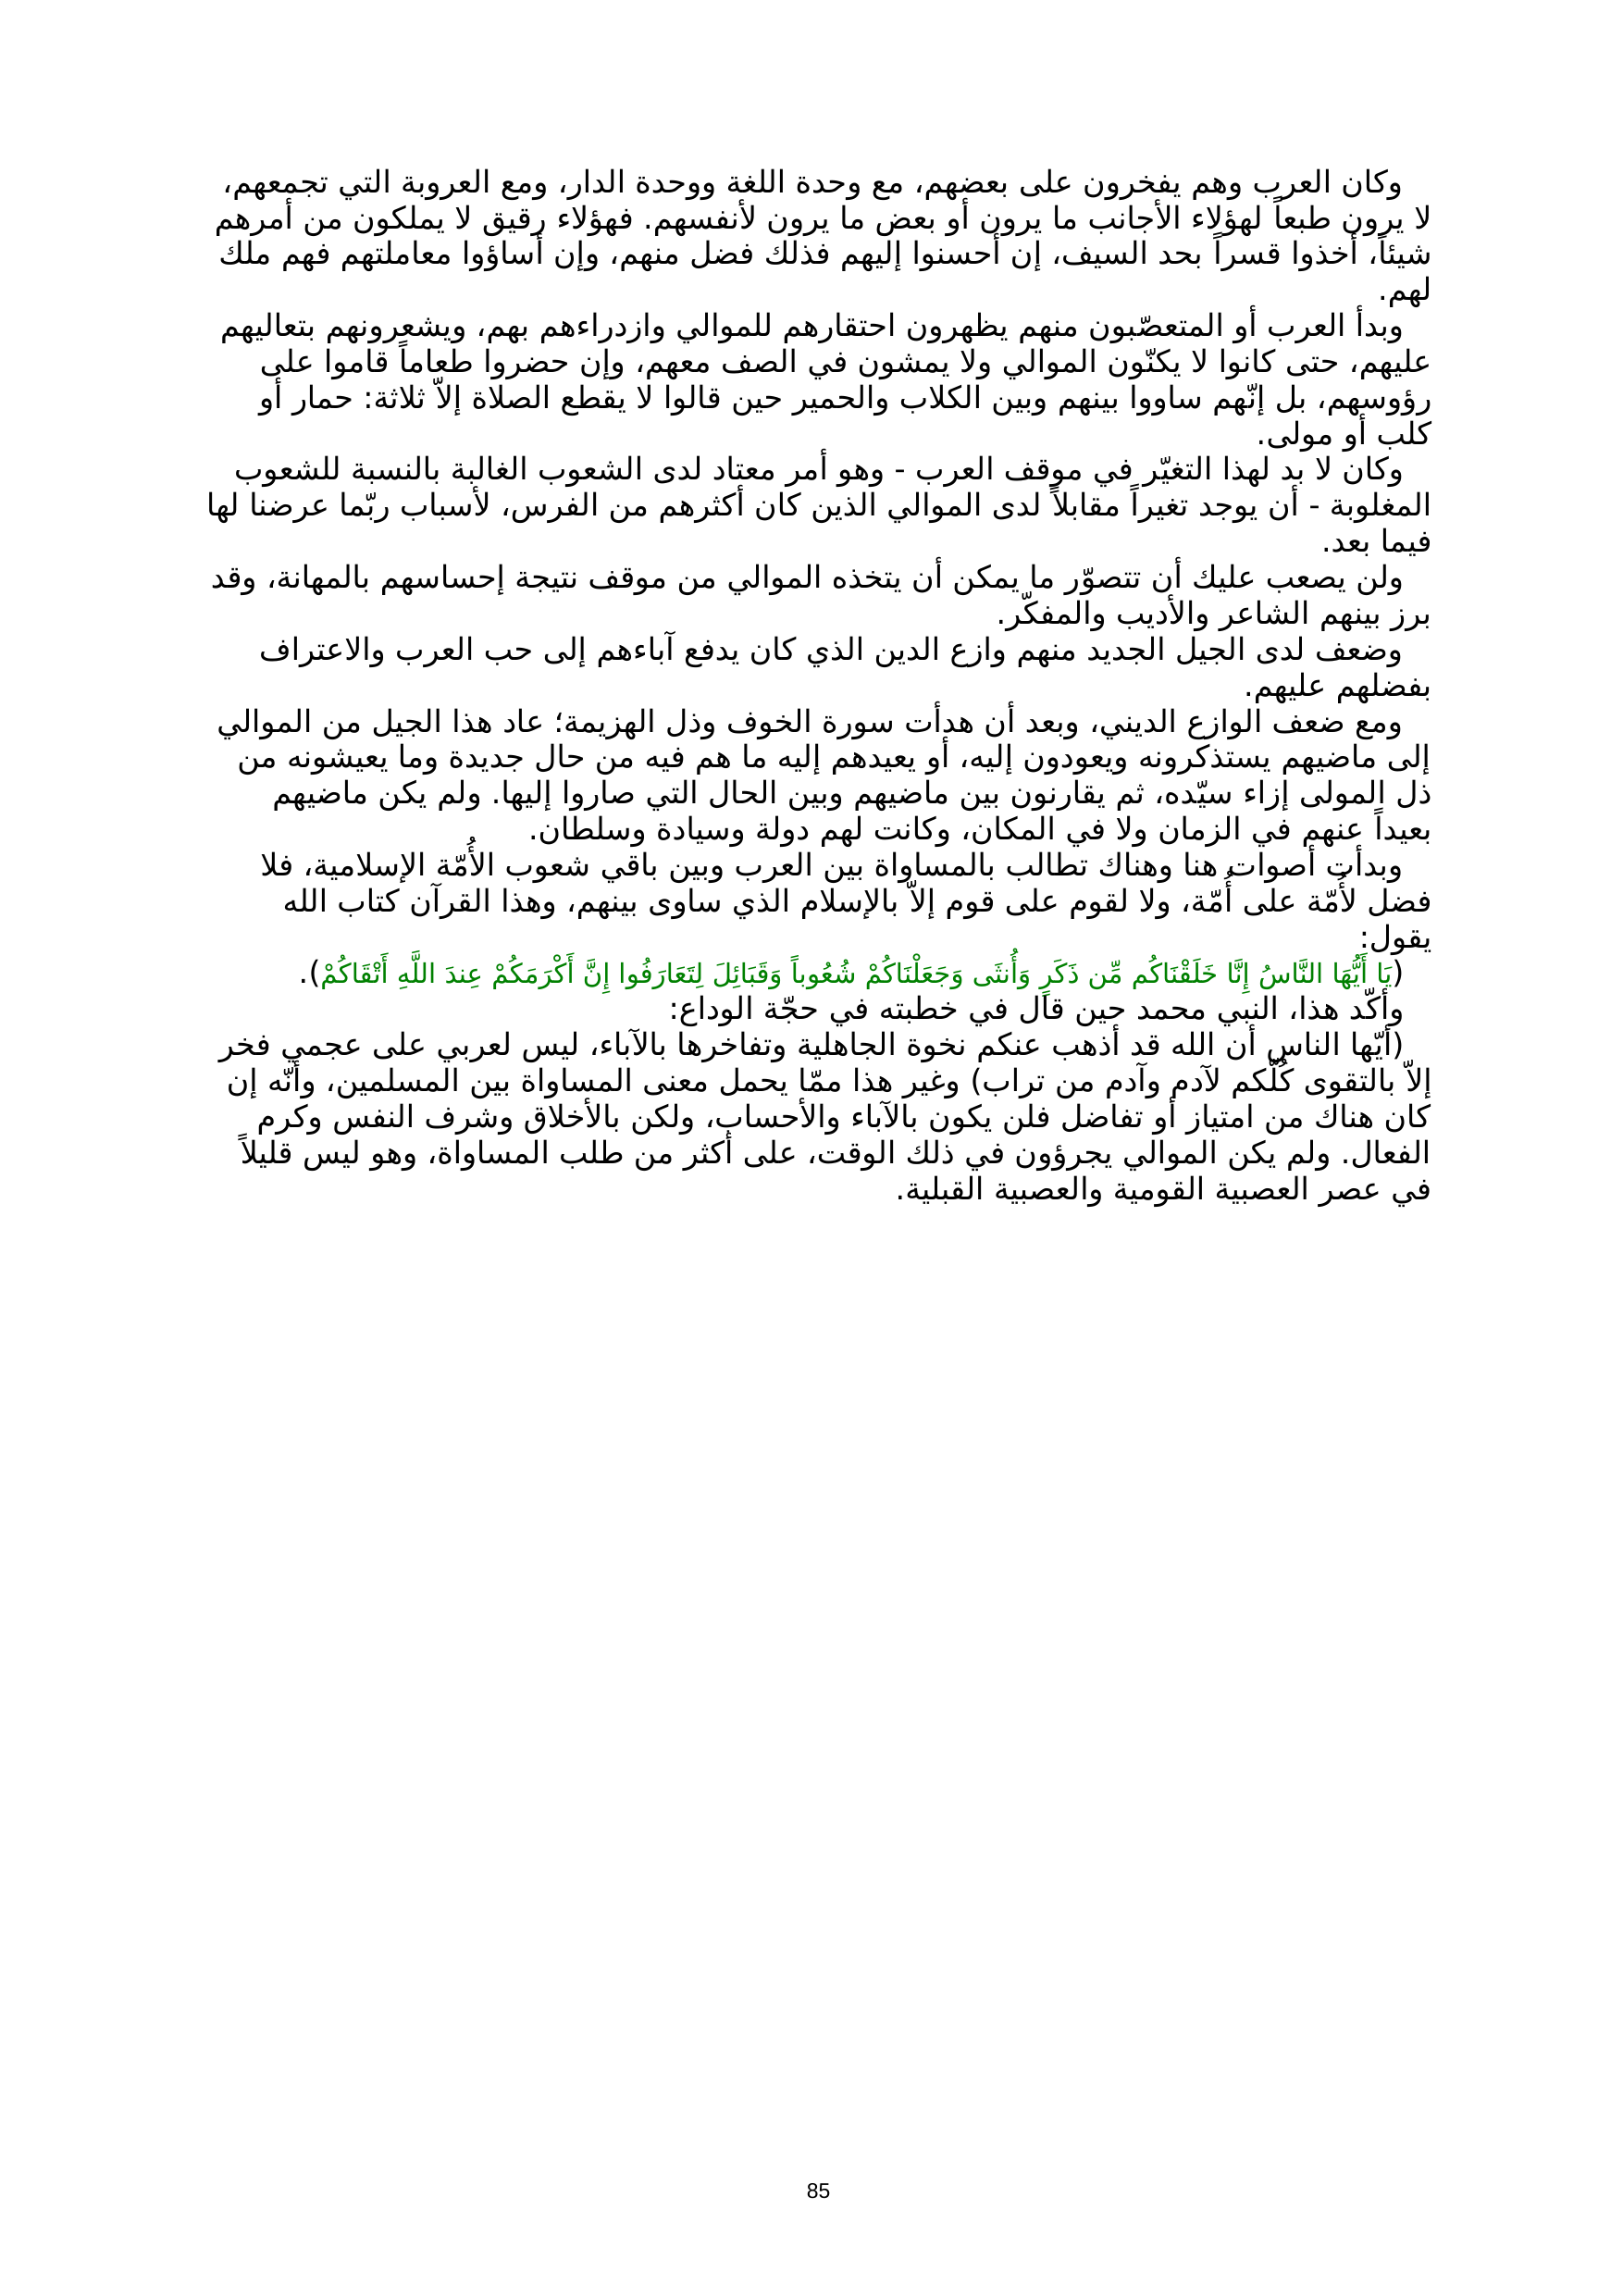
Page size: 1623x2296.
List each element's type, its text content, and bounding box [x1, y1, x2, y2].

text (أيّها الناس أن الله قد أذهب عنكم نخوة الجاهلية وتفاخرها بالآباء، ليس لعربي على عجمي فخر إلاّ بالتقوى كُلّكم لآدم وآدم من تراب) وغير هذا ممّا يحمل معنى المساواة بين المسلمين، وأنّه إن كان هناك من امتياز أو تفاضل فلن يكون بالآباء والأحساب، ولكن بالأخلاق وشرف النفس وكرم الفعال. ولم يكن الموالي يجرؤون في ذلك الوقت، على أكثر من طلب المساواة، وهو ليس قليلاً في عصر العصبية القومية والعصبية القبلية. [205, 1027, 1431, 1207]
text (يَا أَيُّهَا النَّاسُ إِنَّا خَلَقْنَاكُم مِّن ذَكَرٍ وَأُنثَى وَجَعَلْنَاكُمْ شُعُوباً وَقَبَائِلَ لِتَعَارَفُوا إِنَّ أَكْرَمَكُمْ عِندَ اللَّهِ أَتْقَاكُمْ). [205, 955, 1431, 991]
text وأكّد هذا، النبي محمد حين قال في خطبته في حجّة الوداع: [205, 991, 1431, 1027]
text وكان العرب وهم يفخرون على بعضهم، مع وحدة اللغة ووحدة الدار، ومع العروبة التي تجمعهم، لا يرون طبعاً لهؤلاء الأجانب ما يرون أو بعض ما يرون لأنفسهم. فهؤلاء رقيق لا يملكون من أمرهم شيئاً، أخذوا قسراً بحد السيف، إن أحسنوا إليهم فذلك فضل منهم، وإن أساؤوا معاملتهم فهم ملك لهم. [205, 164, 1431, 308]
text وضعف لدى الجيل الجديد منهم وازع الدين الذي كان يدفع آباءهم إلى حب العرب والاعتراف بفضلهم عليهم. [205, 631, 1431, 703]
text ومع ضعف الوازع الديني، وبعد أن هدأت سورة الخوف وذل الهزيمة؛ عاد هذا الجيل من الموالي إلى ماضيهم يستذكرونه ويعودون إليه، أو يعيدهم إليه ما هم فيه من حال جديدة وما يعيشونه من ذل المولى إزاء سيّده، ثم يقارنون بين ماضيهم وبين الحال التي صاروا إليها. ولم يكن ماضيهم بعيداً عنهم في الزمان ولا في المكان، وكانت لهم دولة وسيادة وسلطان. [205, 703, 1431, 847]
text وبدأ العرب أو المتعصّبون منهم يظهرون احتقارهم للموالي وازدراءهم بهم، ويشعرونهم بتعاليهم عليهم، حتى كانوا لا يكنّون الموالي ولا يمشون في الصف معهم، وإن حضروا طعاماً قاموا على رؤوسهم، بل إنّهم ساووا بينهم وبين الكلاب والحمير حين قالوا لا يقطع الصلاة إلاّ ثلاثة: حمار أو كلب أو مولى. [205, 308, 1431, 452]
text ولن يصعب عليك أن تتصوّر ما يمكن أن يتخذه الموالي من موقف نتيجة إحساسهم بالمهانة، وقد برز بينهم الشاعر والأديب والمفكّر. [205, 559, 1431, 631]
text وكان لا بد لهذا التغيّر في موقف العرب - وهو أمر معتاد لدى الشعوب الغالبة بالنسبة للشعوب المغلوبة - أن يوجد تغيراً مقابلاً لدى الموالي الذين كان أكثرهم من الفرس، لأسباب ربّما عرضنا لها فيما بعد. [205, 452, 1431, 559]
text وبدأت أصوات هنا وهناك تطالب بالمساواة بين العرب وبين باقي شعوب الأُمّة الإسلامية، فلا فضل لأُمّة على أُمّة، ولا لقوم على قوم إلاّ بالإسلام الذي ساوى بينهم، وهذا القرآن كتاب الله يقول: [205, 847, 1431, 955]
